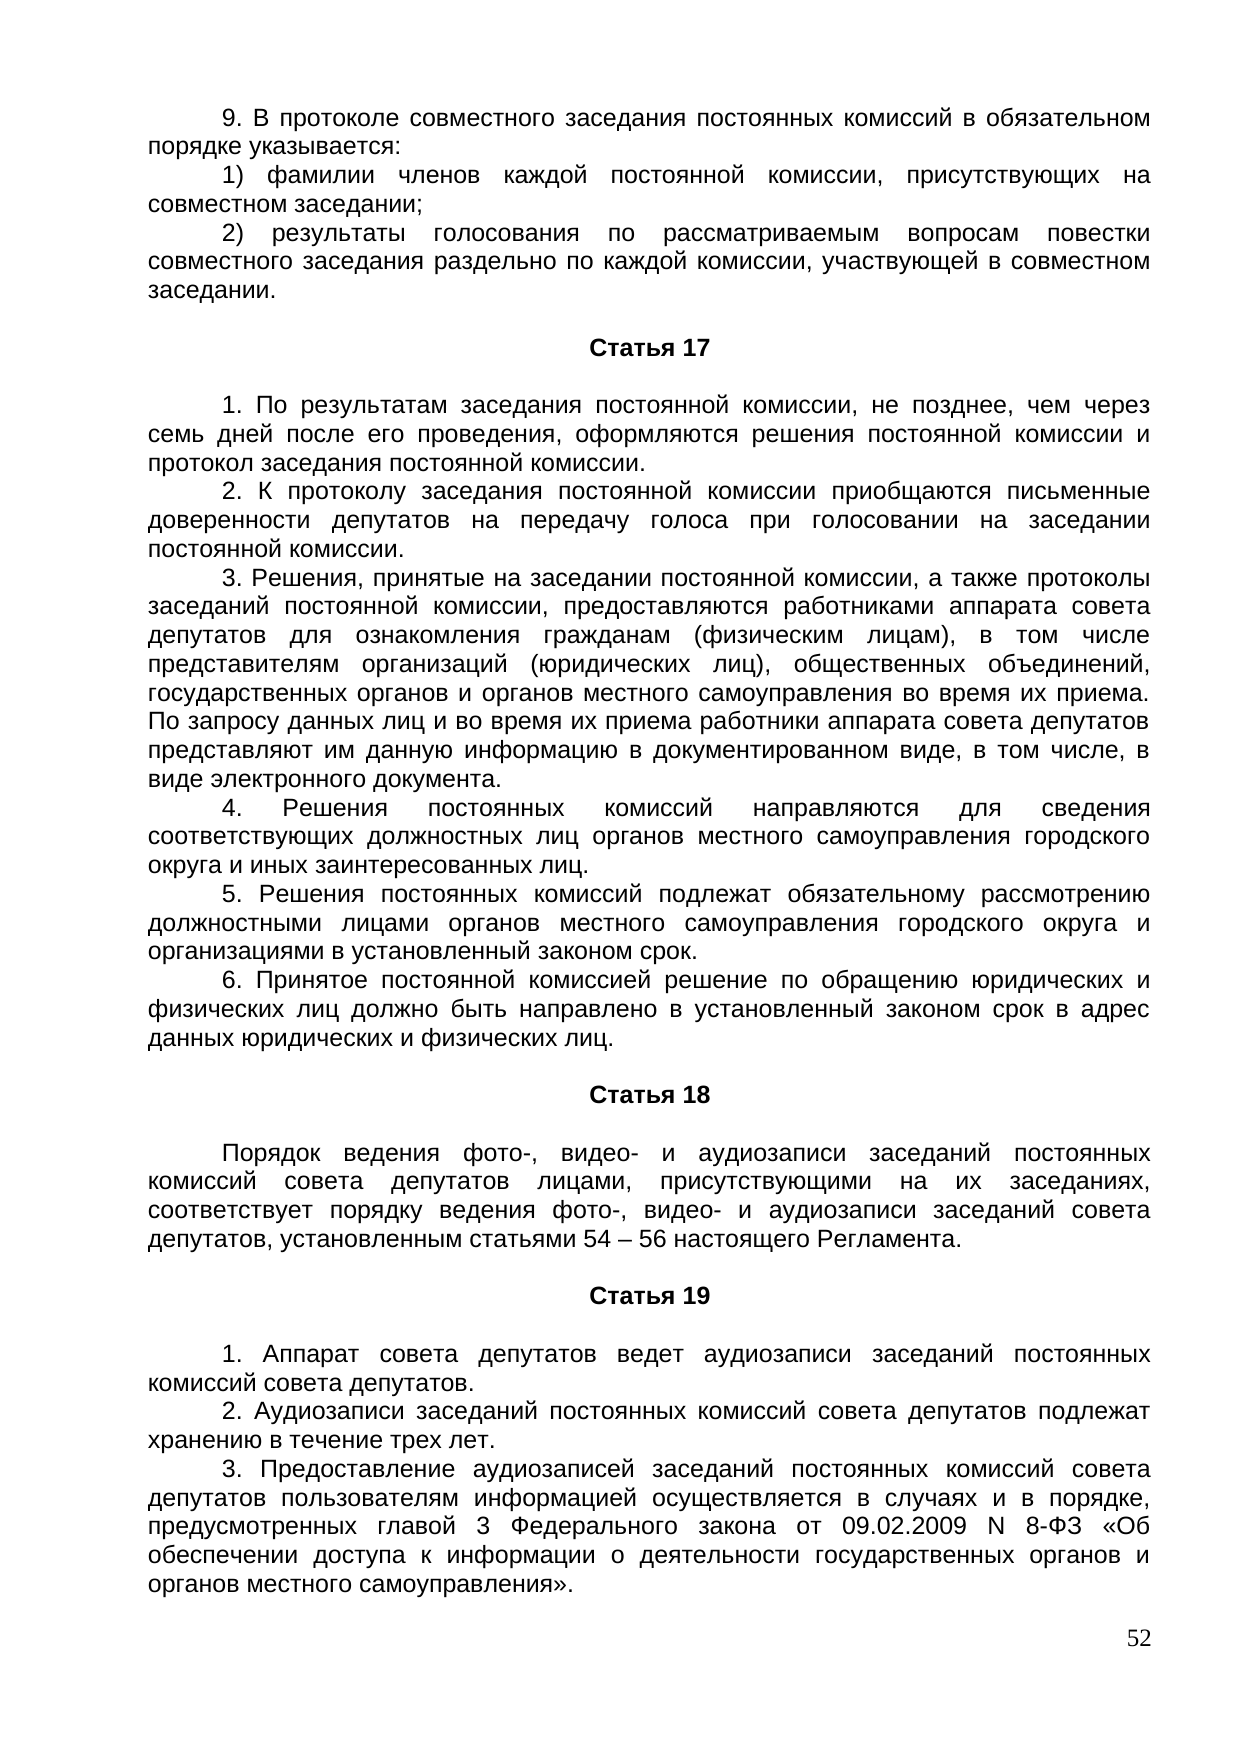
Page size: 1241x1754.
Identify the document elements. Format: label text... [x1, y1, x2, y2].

text 2) результаты голосования по рассматриваемым вопросам повестки совместного заседания раздельно по каждой комиссии, участвующей в совместном заседании. [148, 218, 1152, 304]
text 3. Решения, принятые на заседании постоянной комиссии, а также протоколы заседаний постоянной комиссии, предоставляются работниками аппарата совета депутатов для ознакомления гражданам (физическим лицам), в том числе представителям организаций (юридических лиц), общественных объединений, государственных органов и органов местного самоуправления во время их приема. По запросу данных лиц и во время их приема работники аппарата совета депутатов представляют им данную информацию в документированном виде, в том числе, в виде электронного документа. [148, 563, 1152, 793]
subtitle 6. Принятое постоянной комиссией решение по обращению юридических и физических лиц должно быть направлено в установленный законом срок в адрес данных юридических и физических лиц. [148, 965, 1152, 1051]
text 9. В протоколе совместного заседания постоянных комиссий в обязательном порядке указывается: [148, 103, 1152, 160]
text 1. По результатам заседания постоянной комиссии, не позднее, чем через семь дней после его проведения, оформляются решения постоянной комиссии и протокол заседания постоянной комиссии. [148, 390, 1152, 476]
subtitle 2. Аудиозаписи заседаний постоянных комиссий совета депутатов подлежат хранению в течение трех лет. [148, 1396, 1152, 1454]
text 2. К протоколу заседания постоянной комиссии приобщаются письменные доверенности депутатов на передачу голоса при голосовании на заседании постоянной комиссии. [148, 476, 1152, 563]
subtitle 3. Предоставление аудиозаписей заседаний постоянных комиссий совета депутатов пользователям информацией осуществляется в случаях и в порядке, предусмотренных главой 3 Федерального закона от 09.02.2009 N 8-ФЗ «Об обеспечении доступа к информации о деятельности государственных органов и органов местного самоуправления». [148, 1454, 1152, 1598]
subtitle Статья 17 [148, 333, 1152, 361]
text 4. Решения постоянных комиссий направляются для сведения соответствующих должностных лиц органов местного самоуправления городского округа и иных заинтересованных лиц. [148, 793, 1152, 879]
subtitle 5. Решения постоянных комиссий подлежат обязательному рассмотрению должностными лицами органов местного самоуправления городского округа и организациями в установленный законом срок. [148, 879, 1152, 965]
text 1) фамилии членов каждой постоянной комиссии, присутствующих на совместном заседании; [148, 160, 1152, 218]
subtitle 1. Аппарат совета депутатов ведет аудиозаписи заседаний постоянных комиссий совета депутатов. [148, 1339, 1152, 1396]
subtitle Порядок ведения фото-, видео- и аудиозаписи заседаний постоянных комиссий совета депутатов лицами, присутствующими на их заседаниях, соответствует порядку ведения фото-, видео- и аудиозаписи заседаний совета депутатов, установленным статьями 54 – 56 настоящего Регламента. [148, 1138, 1152, 1253]
subtitle Статья 18 [148, 1080, 1152, 1109]
subtitle Статья 19 [148, 1281, 1152, 1310]
